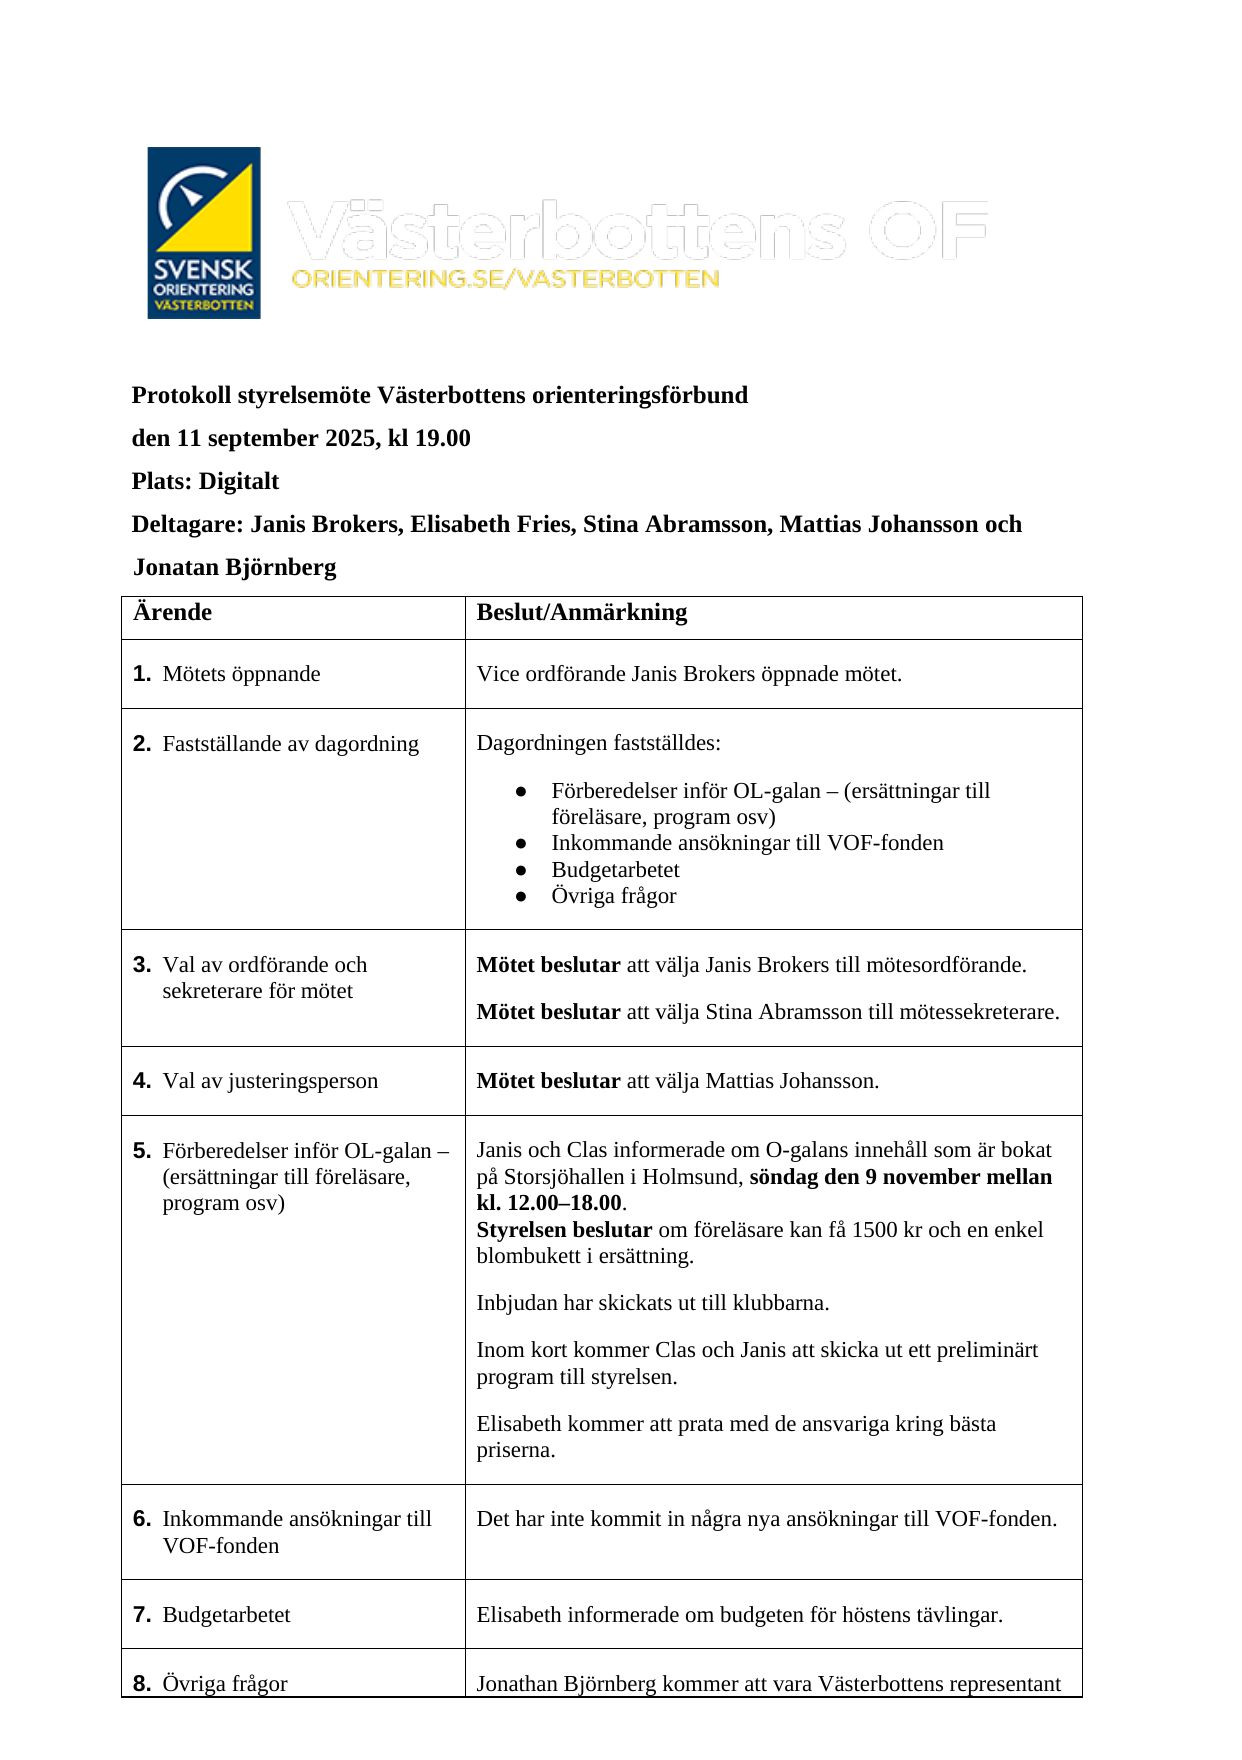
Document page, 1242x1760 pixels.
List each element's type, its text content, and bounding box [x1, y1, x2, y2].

table_cell Det har inte kommit in några nya ansökningar till VOF-fonden. [466, 1485, 1082, 1579]
table_cell Mötets öppnande [122, 640, 465, 708]
text den 11 september 2025, kl 19.00 [131, 423, 1094, 452]
table_cell Val av ordförande och sekreterare för mötet [122, 930, 465, 1046]
table_cell Budgetarbetet [122, 1580, 465, 1648]
text Plats: Digitalt [131, 466, 1094, 495]
picture [147, 147, 989, 319]
table_cell Inkommande ansökningar till VOF-fonden [122, 1485, 465, 1579]
table_cell Övriga frågor [122, 1649, 465, 1696]
table_header Beslut/Anmärkning [466, 597, 1082, 638]
table_header Ärende [122, 597, 465, 638]
text Protokoll styrelsemöte Västerbottens orienteringsförbund [131, 380, 1094, 409]
text Deltagare: Janis Brokers, Elisabeth Fries, Stina Abramsson, Mattias Johansson och Jonatan Björnberg [131, 509, 1094, 581]
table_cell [466, 1649, 1082, 1696]
table_cell Mötet beslutar att välja Mattias Johansson. [466, 1047, 1082, 1115]
table_cell Janis och Clas informerade om O-galans innehåll som är bokat på Storsjöhallen i Holmsund, söndag den 9 november mellan kl. 12.00–18.00. Styrelsen beslutar om föreläsare kan få 1500 kr och en enkel blombukett i ersättning. Inbjudan har skickats ut till klubbarna. Inom kort kommer Clas och Janis att skicka ut ett preliminärt program till styrelsen. Elisabeth kommer att prata med de ansvariga kring bästa priserna. [466, 1116, 1082, 1483]
table_cell Dagordningen fastställdes: Förberedelser inför OL-galan – (ersättningar till föreläsare, program osv) Inkommande ansökningar till VOF-fonden Budgetarbetet Övriga frågor [466, 709, 1082, 929]
table_cell Mötet beslutar att välja Janis Brokers till mötesordförande. Mötet beslutar att välja Stina Abramsson till mötessekreterare. [466, 930, 1082, 1046]
table_cell Förberedelser inför OL-galan – (ersättningar till föreläsare, program osv) [122, 1116, 465, 1483]
table_cell Elisabeth informerade om budgeten för höstens tävlingar. [466, 1580, 1082, 1648]
table_cell Fastställande av dagordning [122, 709, 465, 929]
table_cell Val av justeringsperson [122, 1047, 465, 1115]
table_cell Vice ordförande Janis Brokers öppnade mötet. [466, 640, 1082, 708]
